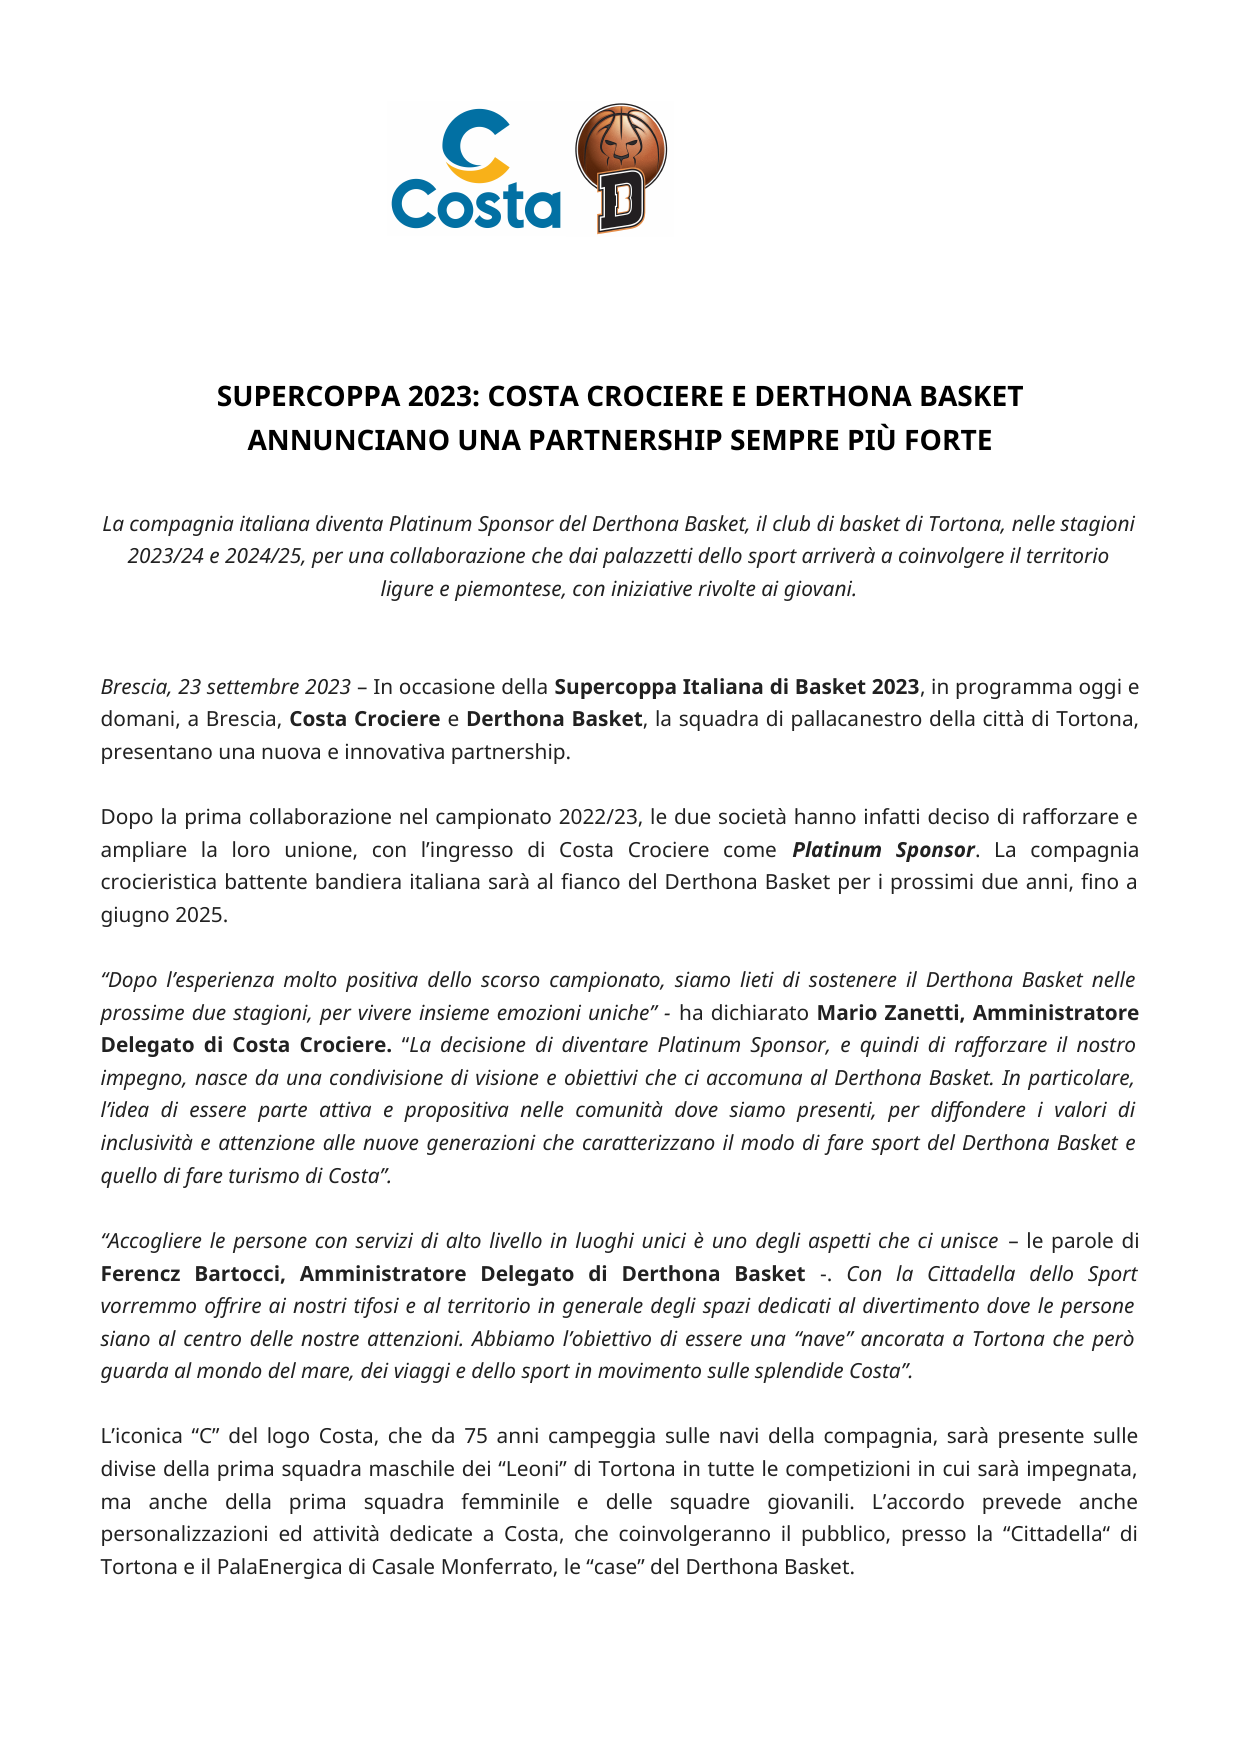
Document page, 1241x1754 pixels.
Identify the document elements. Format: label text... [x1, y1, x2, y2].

text L’iconica “C” del logo Costa, che da 75 anni campeggia sulle navi della compagnia, sarà presente sulle divise della prima squadra maschile dei “Leoni” di Tortona in tutte le competizioni in cui sarà impegnata, ma anche della prima squadra femminile e delle squadre giovanili. L’accordo prevede anche personalizzazioni ed attività dedicate a Costa, che coinvolgeranno il pubblico, presso la “Cittadella“ di Tortona e il PalaEnergica di Casale Monferrato, le “case” del Derthona Basket. [100, 1422, 1140, 1581]
text SUPERCOPPA 2023: COSTA CROCIERE E DERTHONA BASKET [100, 377, 1140, 415]
text “Accogliere le persone con servizi di alto livello in luoghi unici è uno degli aspetti che ci unisce – le parole di Ferencz Bartocci, Amministratore Delegato di Derthona Basket -. Con la Cittadella dello Sport vorremmo offrire ai nostri tifosi e al territorio in generale degli spazi dedicati al divertimento dove le persone siano al centro delle nostre attenzioni. Abbiamo l’obiettivo di essere una “nave” ancorata a Tortona che però guarda al mondo del mare, dei viaggi e dello sport in movimento sulle splendide Costa”. [100, 1226, 1140, 1385]
picture [386, 101, 675, 237]
text ANNUNCIANO UNA PARTNERSHIP SEMPRE PIÙ FORTE [100, 421, 1140, 459]
text Brescia, 23 settembre 2023 – In occasione della Supercoppa Italiana di Basket 2023, in programma oggi e domani, a Brescia, Costa Crociere e Derthona Basket, la squadra di pallacanestro della città di Tortona, presentano una nuova e innovativa partnership. [100, 672, 1140, 765]
text Dopo la prima collaborazione nel campionato 2022/23, le due società hanno infatti deciso di rafforzare e ampliare la loro unione, con l’ingresso di Costa Crociere come Platinum Sponsor. La compagnia crocieristica battente bandiera italiana sarà al fianco del Derthona Basket per i prossimi due anni, fino a giugno 2025. [100, 802, 1140, 928]
text “Dopo l’esperienza molto positiva dello scorso campionato, siamo lieti di sostenere il Derthona Basket nelle prossime due stagioni, per vivere insieme emozioni uniche” - ha dichiarato Mario Zanetti, Amministratore Delegato di Costa Crociere. “La decisione di diventare Platinum Sponsor, e quindi di rafforzare il nostro impegno, nasce da una condivisione di visione e obiettivi che ci accomuna al Derthona Basket. In particolare, l’idea di essere parte attiva e propositiva nelle comunità dove siamo presenti, per diffondere i valori di inclusività e attenzione alle nuove generazioni che caratterizzano il modo di fare sport del Derthona Basket e quello di fare turismo di Costa”. [100, 965, 1140, 1189]
text La compagnia italiana diventa Platinum Sponsor del Derthona Basket, il club di basket di Tortona, nelle stagioni 2023/24 e 2024/25, per una collaborazione che dai palazzetti dello sport arriverà a coinvolgere il territorio ligure e piemontese, con iniziative rivolte ai giovani. [100, 509, 1140, 602]
